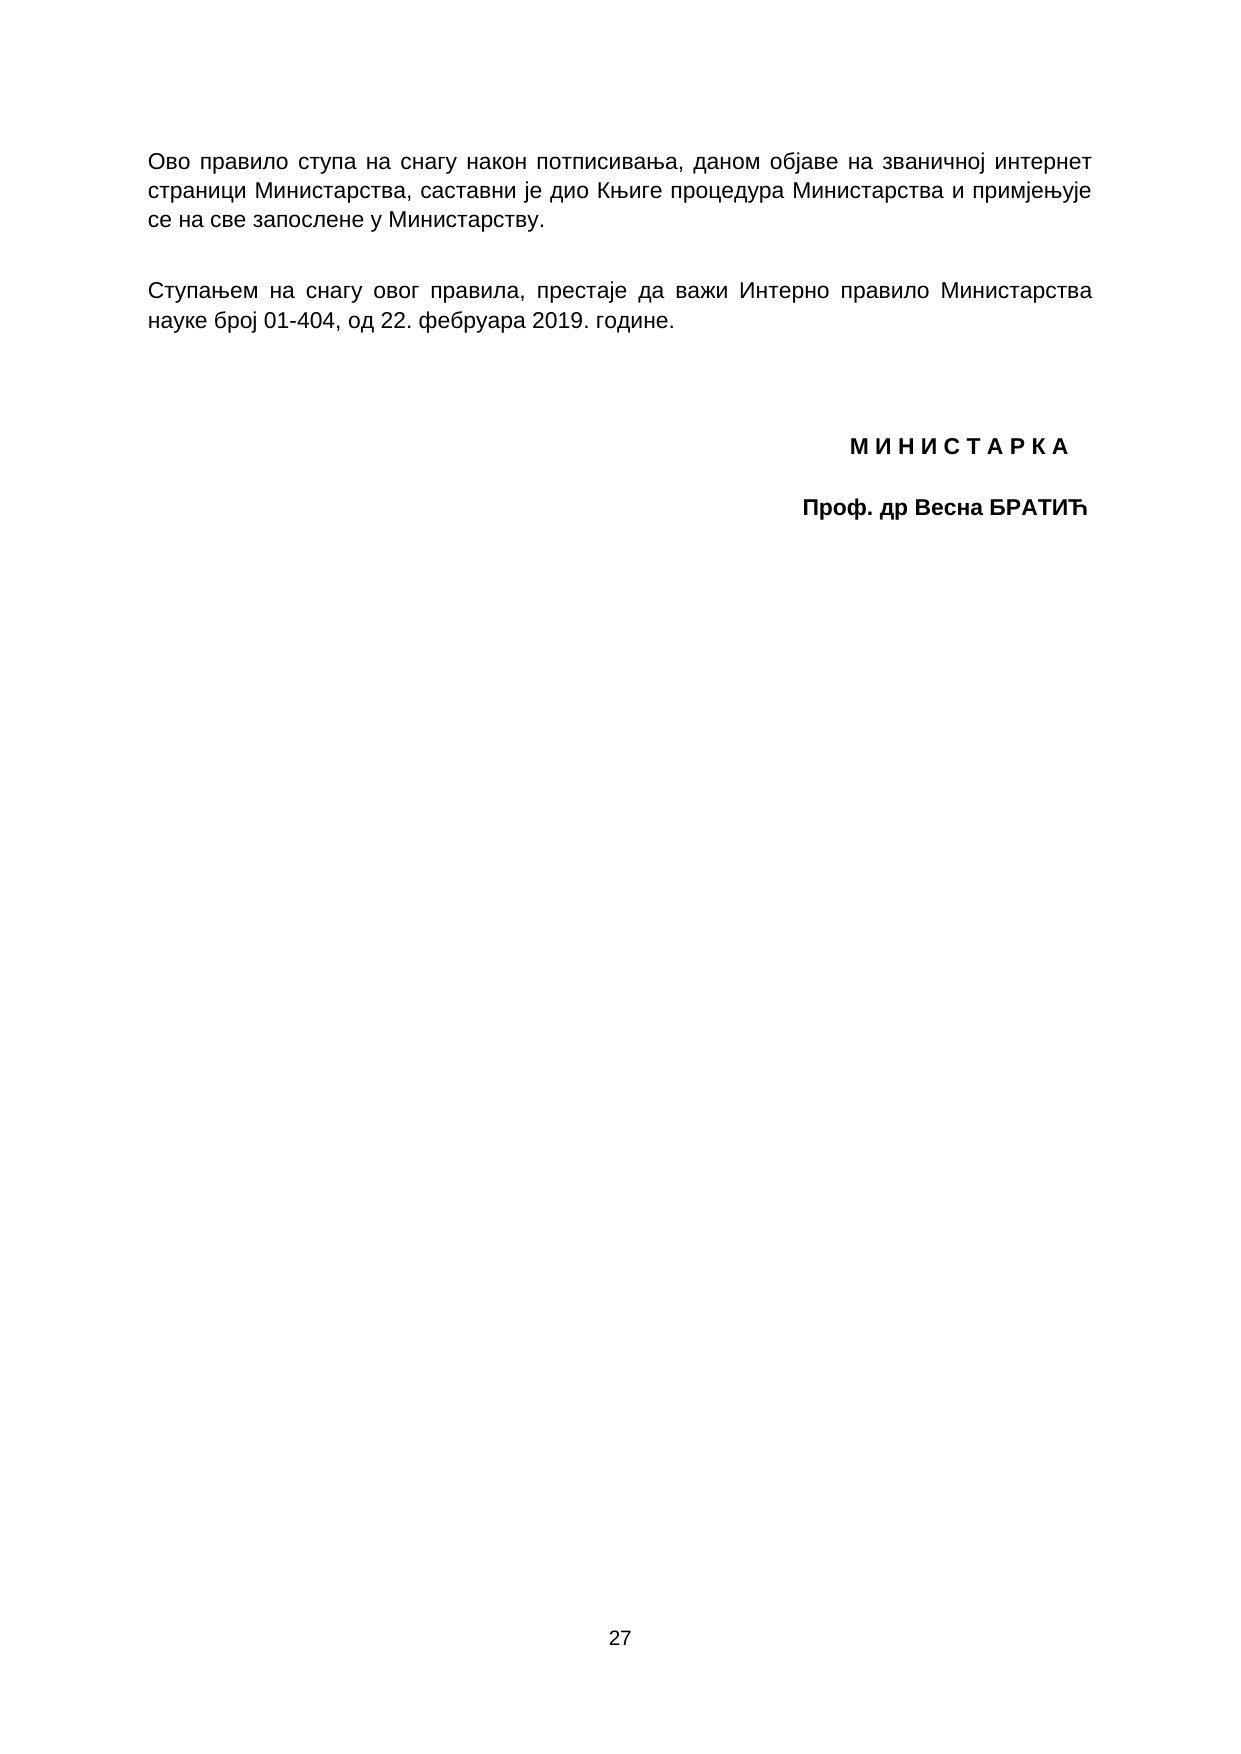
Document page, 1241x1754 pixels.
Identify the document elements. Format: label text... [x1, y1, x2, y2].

text Проф. др Весна БРАТИЋ [738, 493, 1093, 520]
text М И Н И С Т А Р К А [148, 433, 1093, 459]
text Ступањем на снагу овог правила, престаје да важи Интерно правило Министарства науке број 01-404, од 22. фебруара 2019. године. [148, 277, 1093, 334]
text Ово правило ступа на снагу након потписивања, даном објаве на званичној интернет страници Министарства, саставни је дио Књиге процедура Министарства и примјењује се на све запослене у Министарству. [148, 148, 1093, 232]
